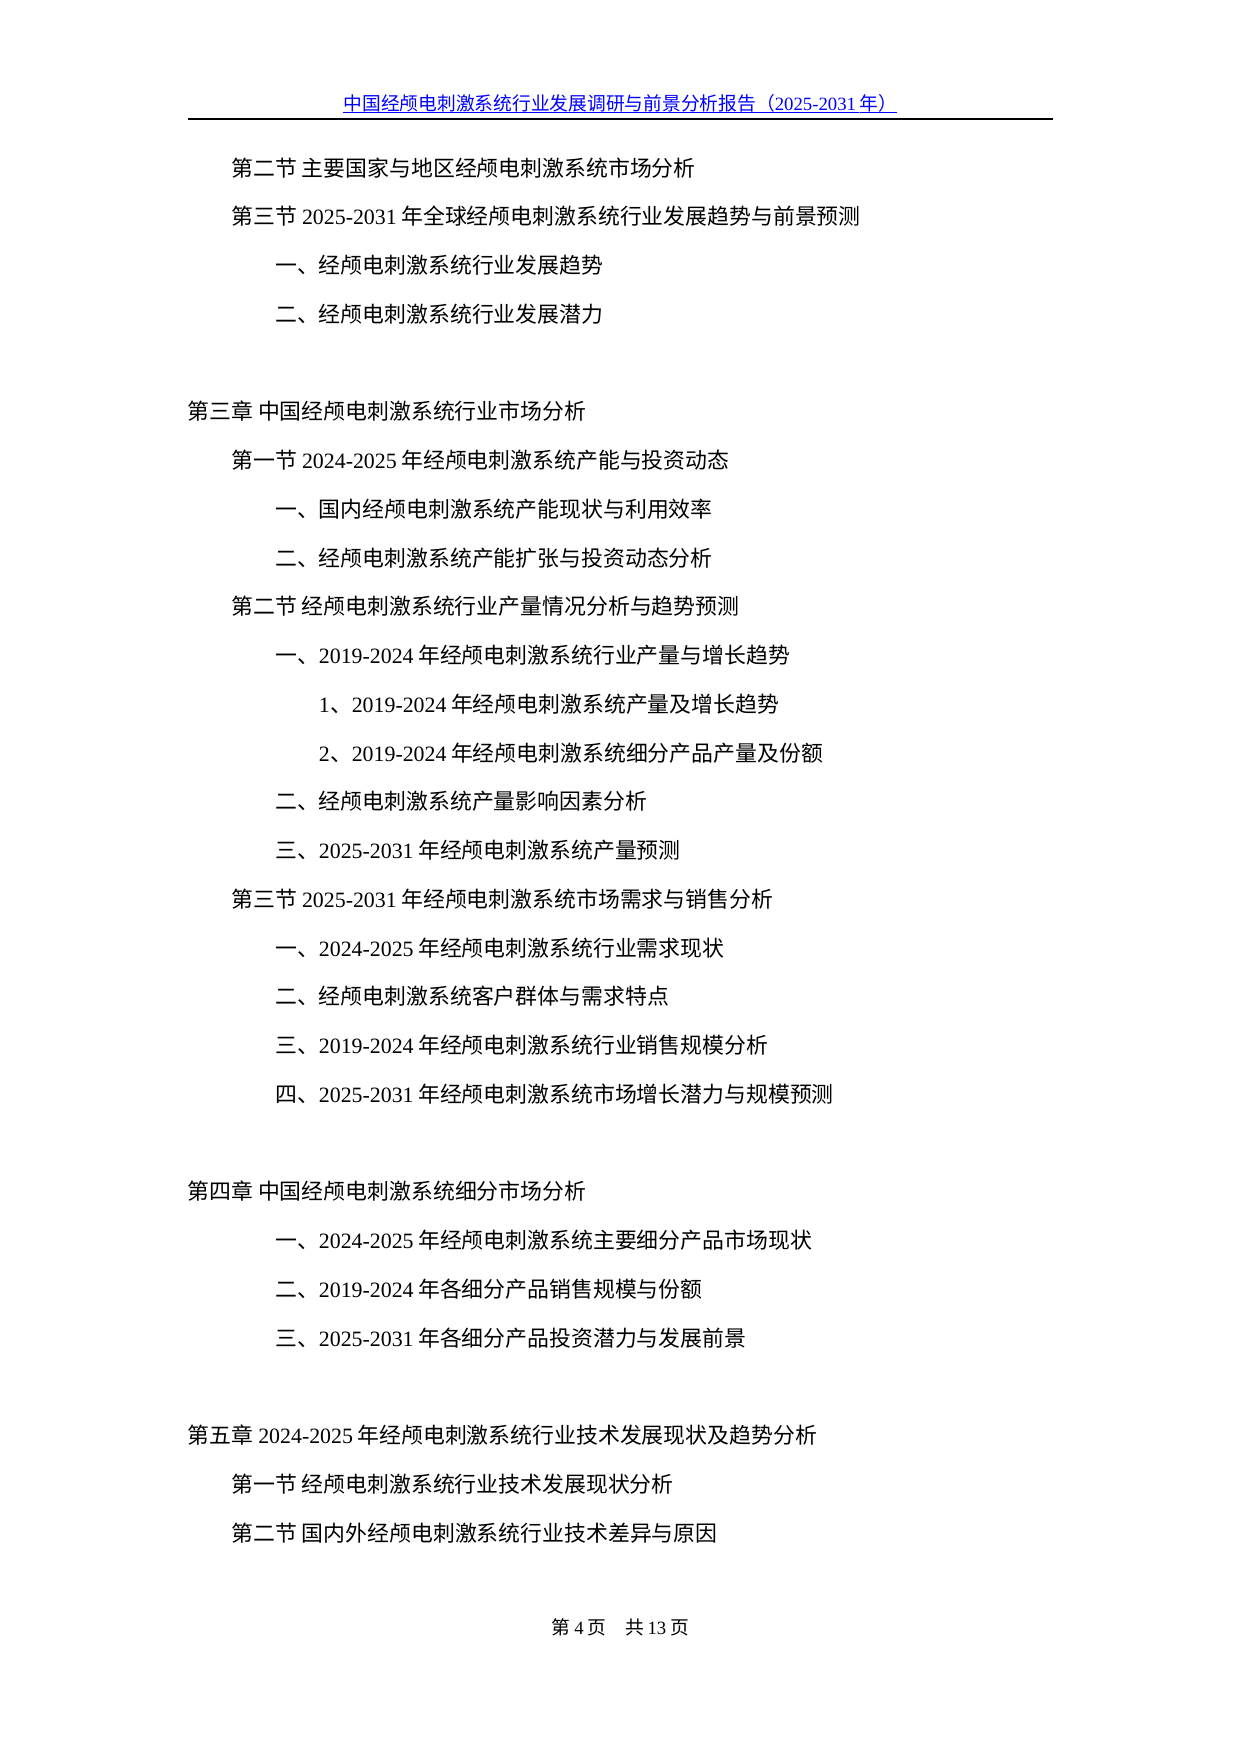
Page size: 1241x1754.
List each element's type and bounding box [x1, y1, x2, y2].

text [187, 150, 1053, 1548]
